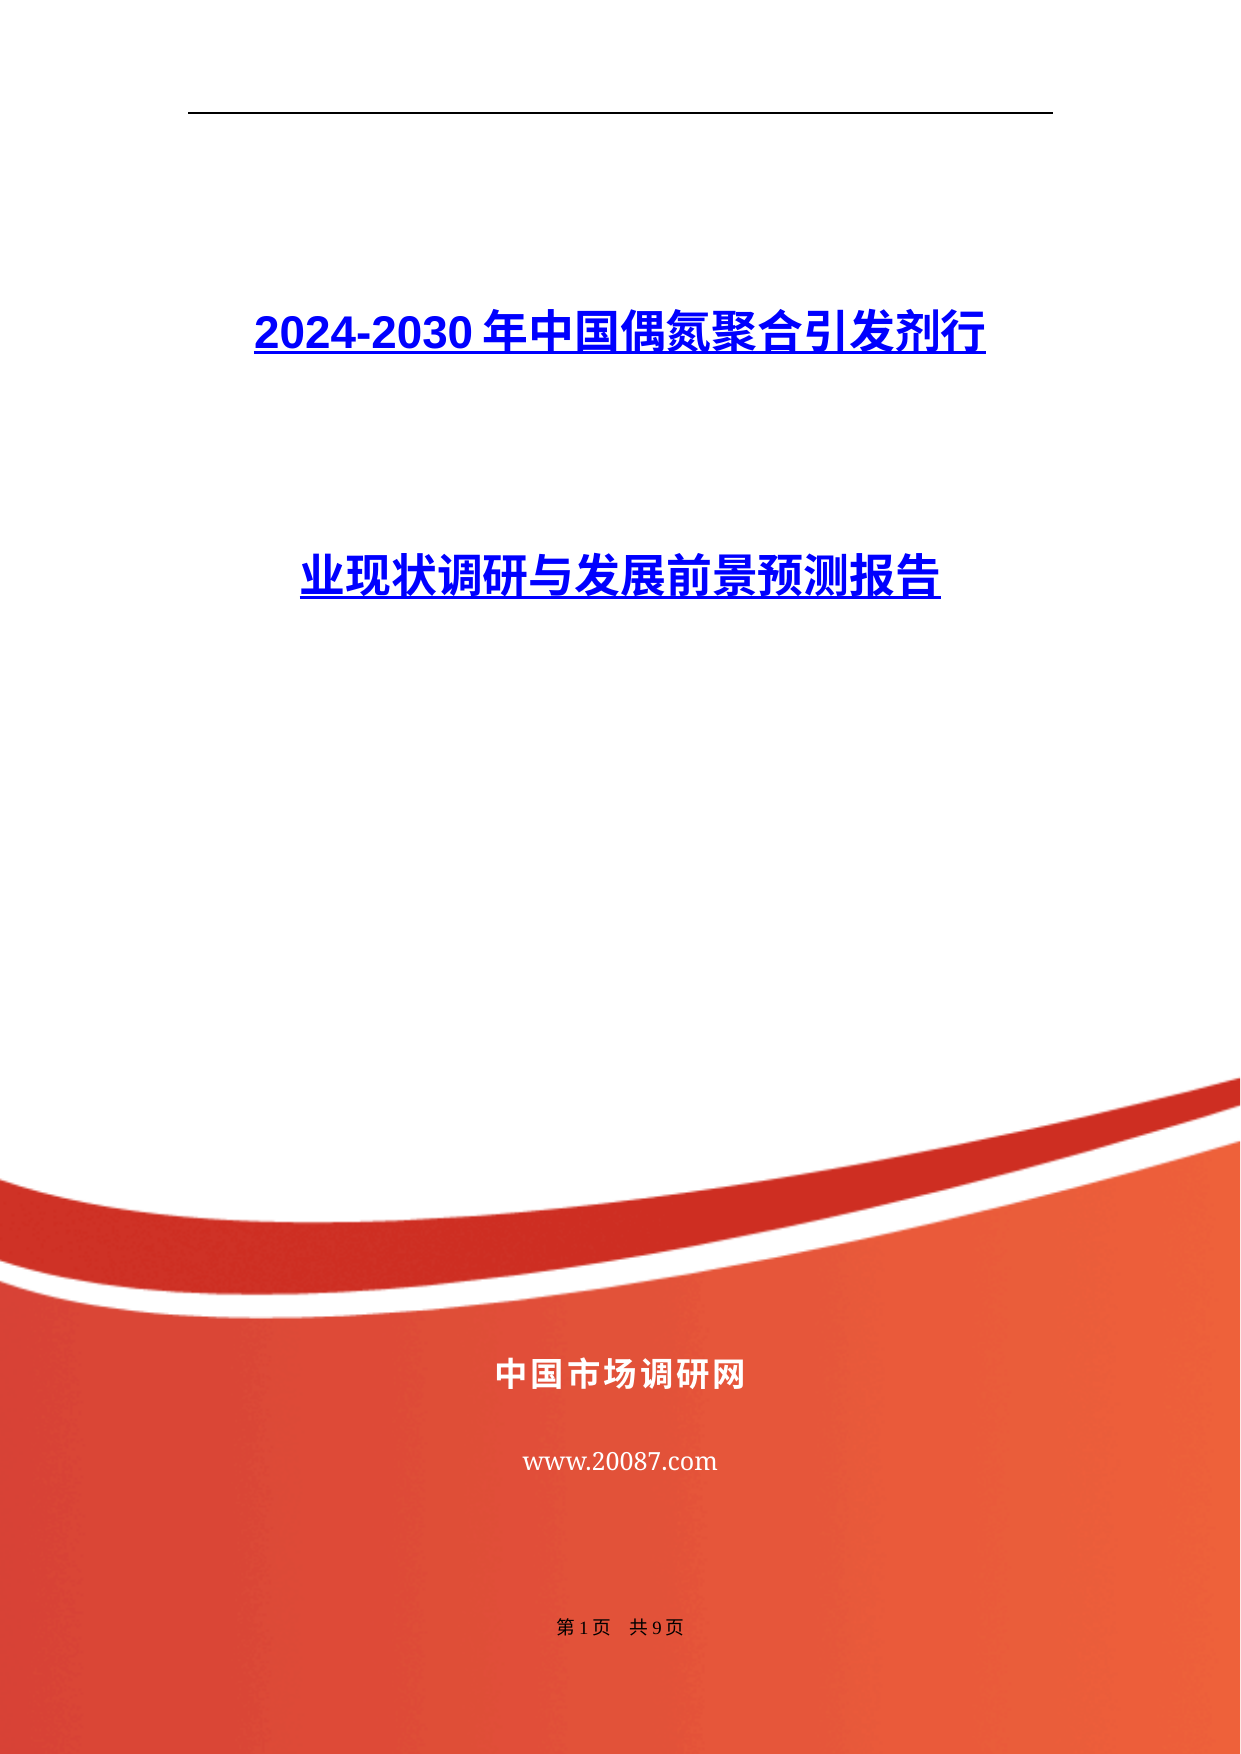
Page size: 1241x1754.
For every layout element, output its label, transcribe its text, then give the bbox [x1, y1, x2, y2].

picture [0, 1006, 1241, 1754]
subtitle 中国市场调研网 [187, 1339, 1053, 1404]
table_header 2024-2030年中国偶氮聚合引发剂行业现状调研与发展前景预测报告 [188, 207, 1053, 773]
text www.20087.com [187, 1428, 1053, 1493]
